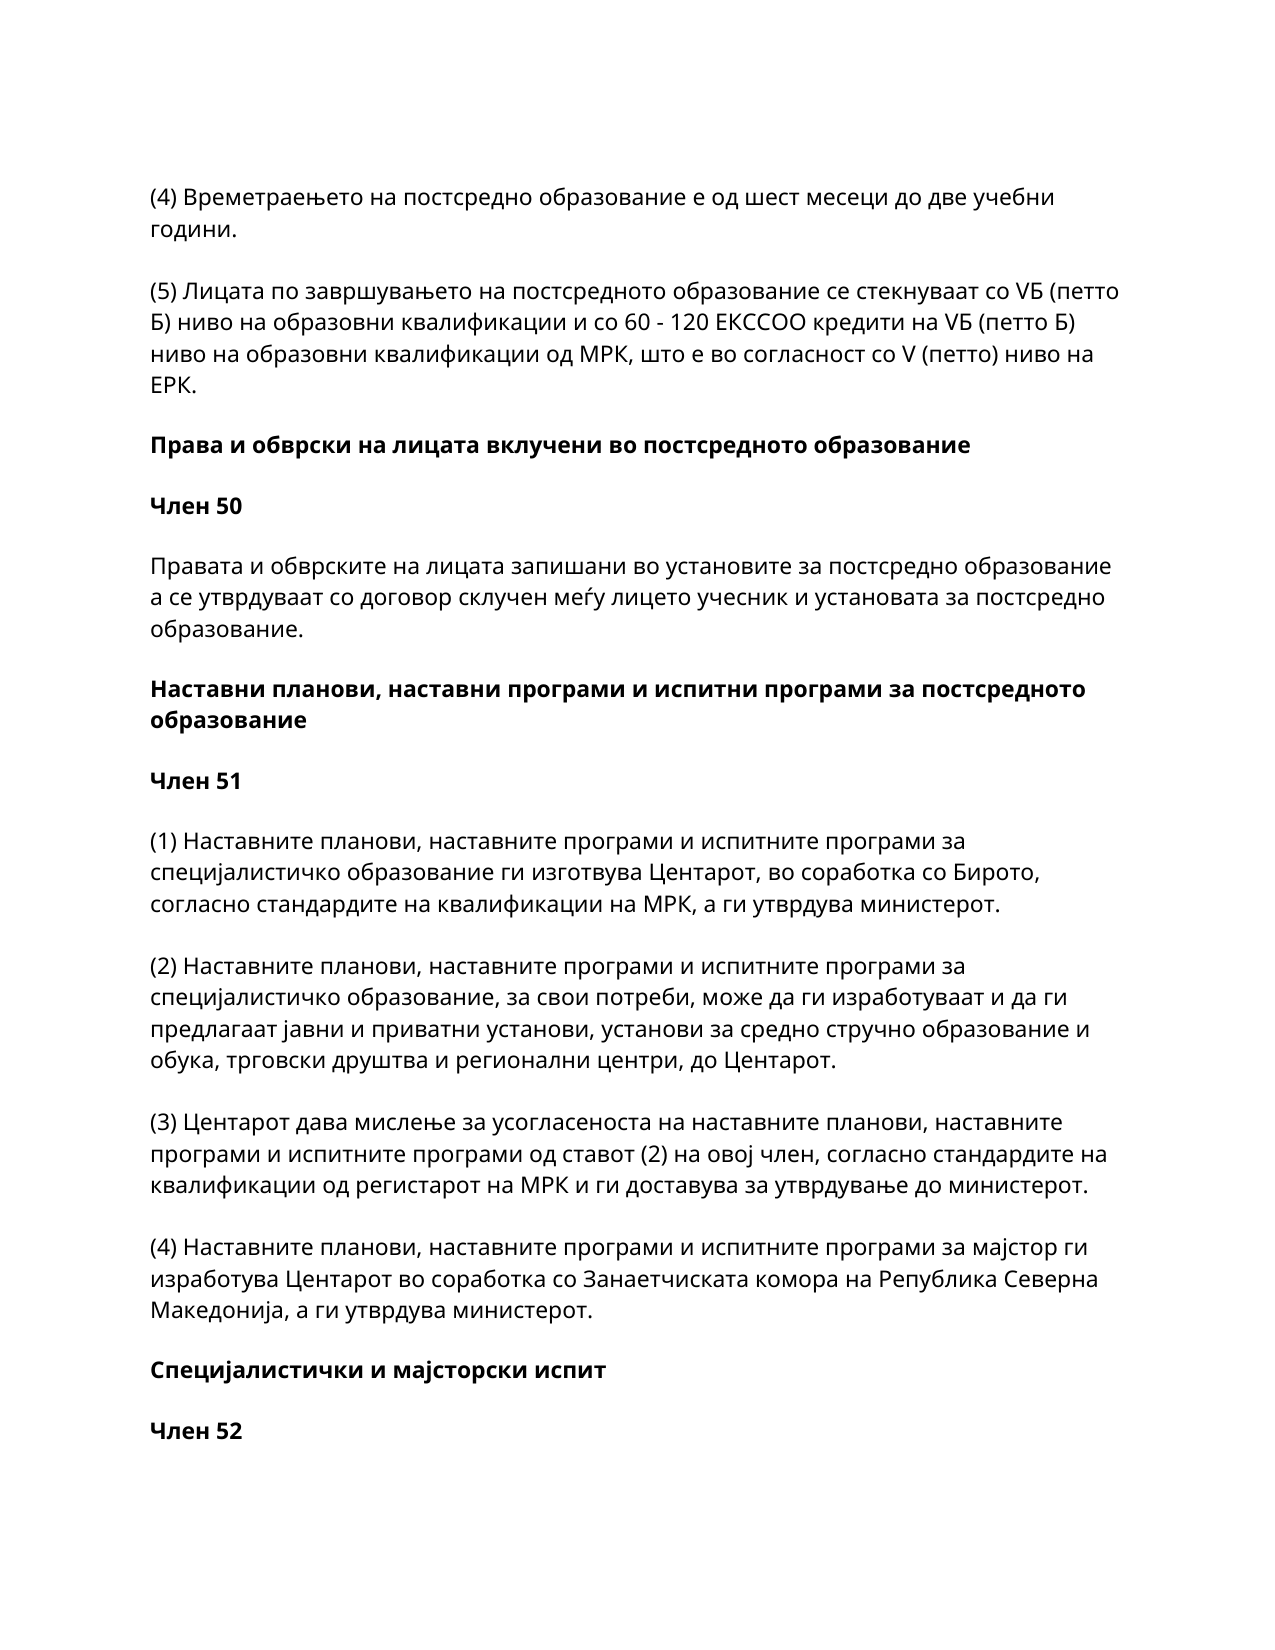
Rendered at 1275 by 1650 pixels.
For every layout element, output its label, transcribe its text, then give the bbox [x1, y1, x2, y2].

text Член 52 [150, 1414, 1125, 1446]
text Член 50 [150, 489, 1125, 521]
text Правата и обврските на лицата запишани во установите за постсредно образование а се утврдуваат со договор склучен меѓу лицето учесник и установата за постсредно образование. [150, 550, 1125, 644]
text Права и обврски на лицата вклучени во постсредното образование [150, 429, 1125, 460]
text (1) Наставните планови, наставните програми и испитните програми за специјалистичко образование ги изготвува Центарот, во соработка со Бирото, согласно стандардите на квалификации на МРК, а ги утврдува министерот. (2) Наставните планови, наставните програми и испитните програми за специјалистичко образование, за свои потреби, може да ги изработуваат и да ги предлагаат јавни и приватни установи, установи за средно стручно образование и обука, трговски друштва и регионални центри, до Центарот. (3) Центарот дава мислење за усогласеноста на наставните планови, наставните програми и испитните програми од ставот (2) на овој член, согласно стандардите на квалификации од регистарот на МРК и ги доставува за утврдување до министерот. (4) Наставните планови, наставните програми и испитните програми за мајстор ги изработува Центарот во соработка со Занаетчиската комора на Република Северна Mакедонија, а ги утврдува министерот. [150, 825, 1125, 1325]
text Наставни планови, наставни програми и испитни програми за постсредното образование [150, 673, 1125, 735]
text Специјалистички и мајсторски испит [150, 1354, 1125, 1385]
text Член 51 [150, 764, 1125, 796]
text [150, 150, 1125, 400]
